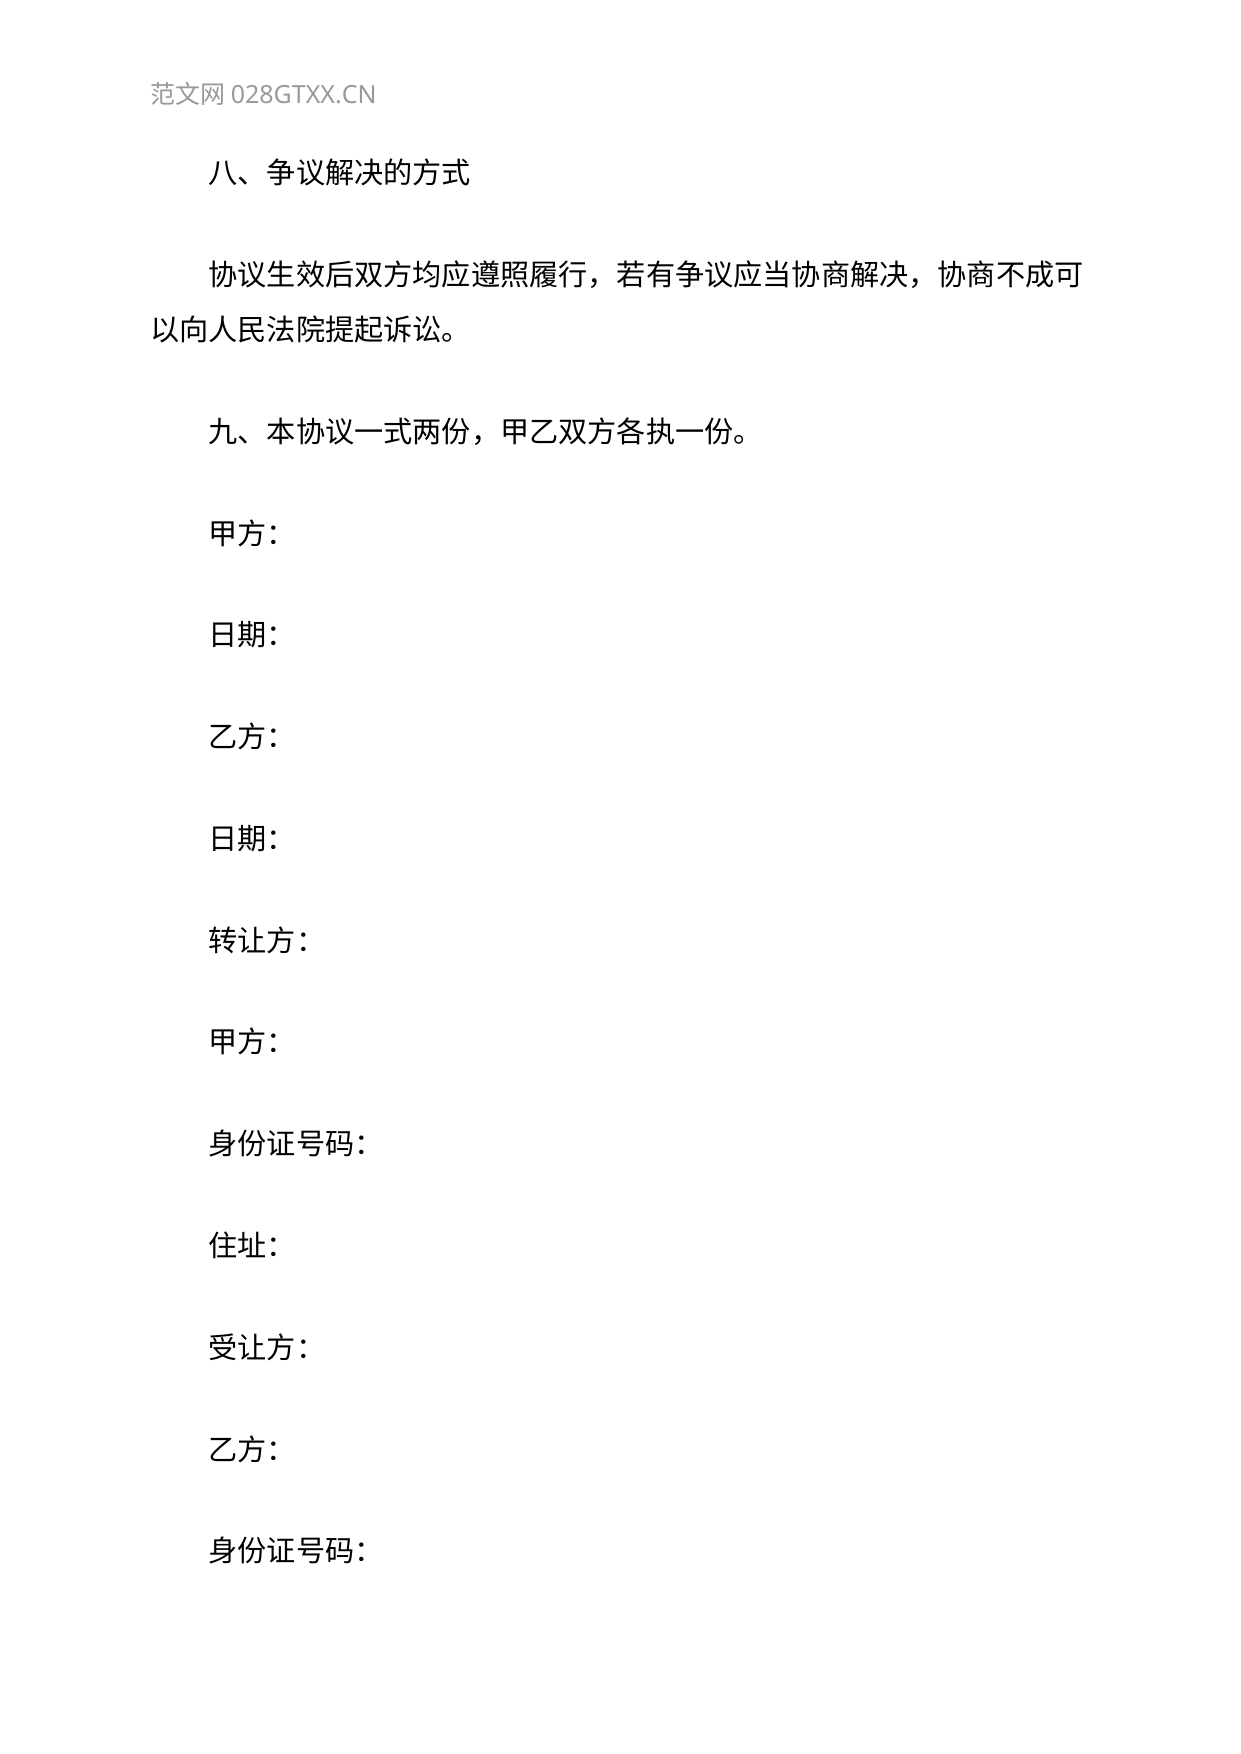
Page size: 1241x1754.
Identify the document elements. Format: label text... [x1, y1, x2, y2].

text 九、本协议一式两份，甲乙双方各执一份。 [150, 408, 1090, 451]
text 甲方： [150, 1019, 1090, 1061]
text 日期： [150, 612, 1090, 654]
text 受让方： [150, 1324, 1090, 1367]
text 身份证号码： [150, 1121, 1090, 1163]
text 八、争议解决的方式 [150, 150, 1090, 192]
text 身份证号码： [150, 1528, 1090, 1570]
text 住址： [150, 1223, 1090, 1265]
text 乙方： [150, 714, 1090, 756]
text 乙方： [150, 1426, 1090, 1468]
text 日期： [150, 816, 1090, 858]
text 协议生效后双方均应遵照履行，若有争议应当协商解决，协商不成可以向人民法院提起诉讼。 [150, 252, 1090, 349]
text 甲方： [150, 510, 1090, 552]
text 转让方： [150, 917, 1090, 959]
